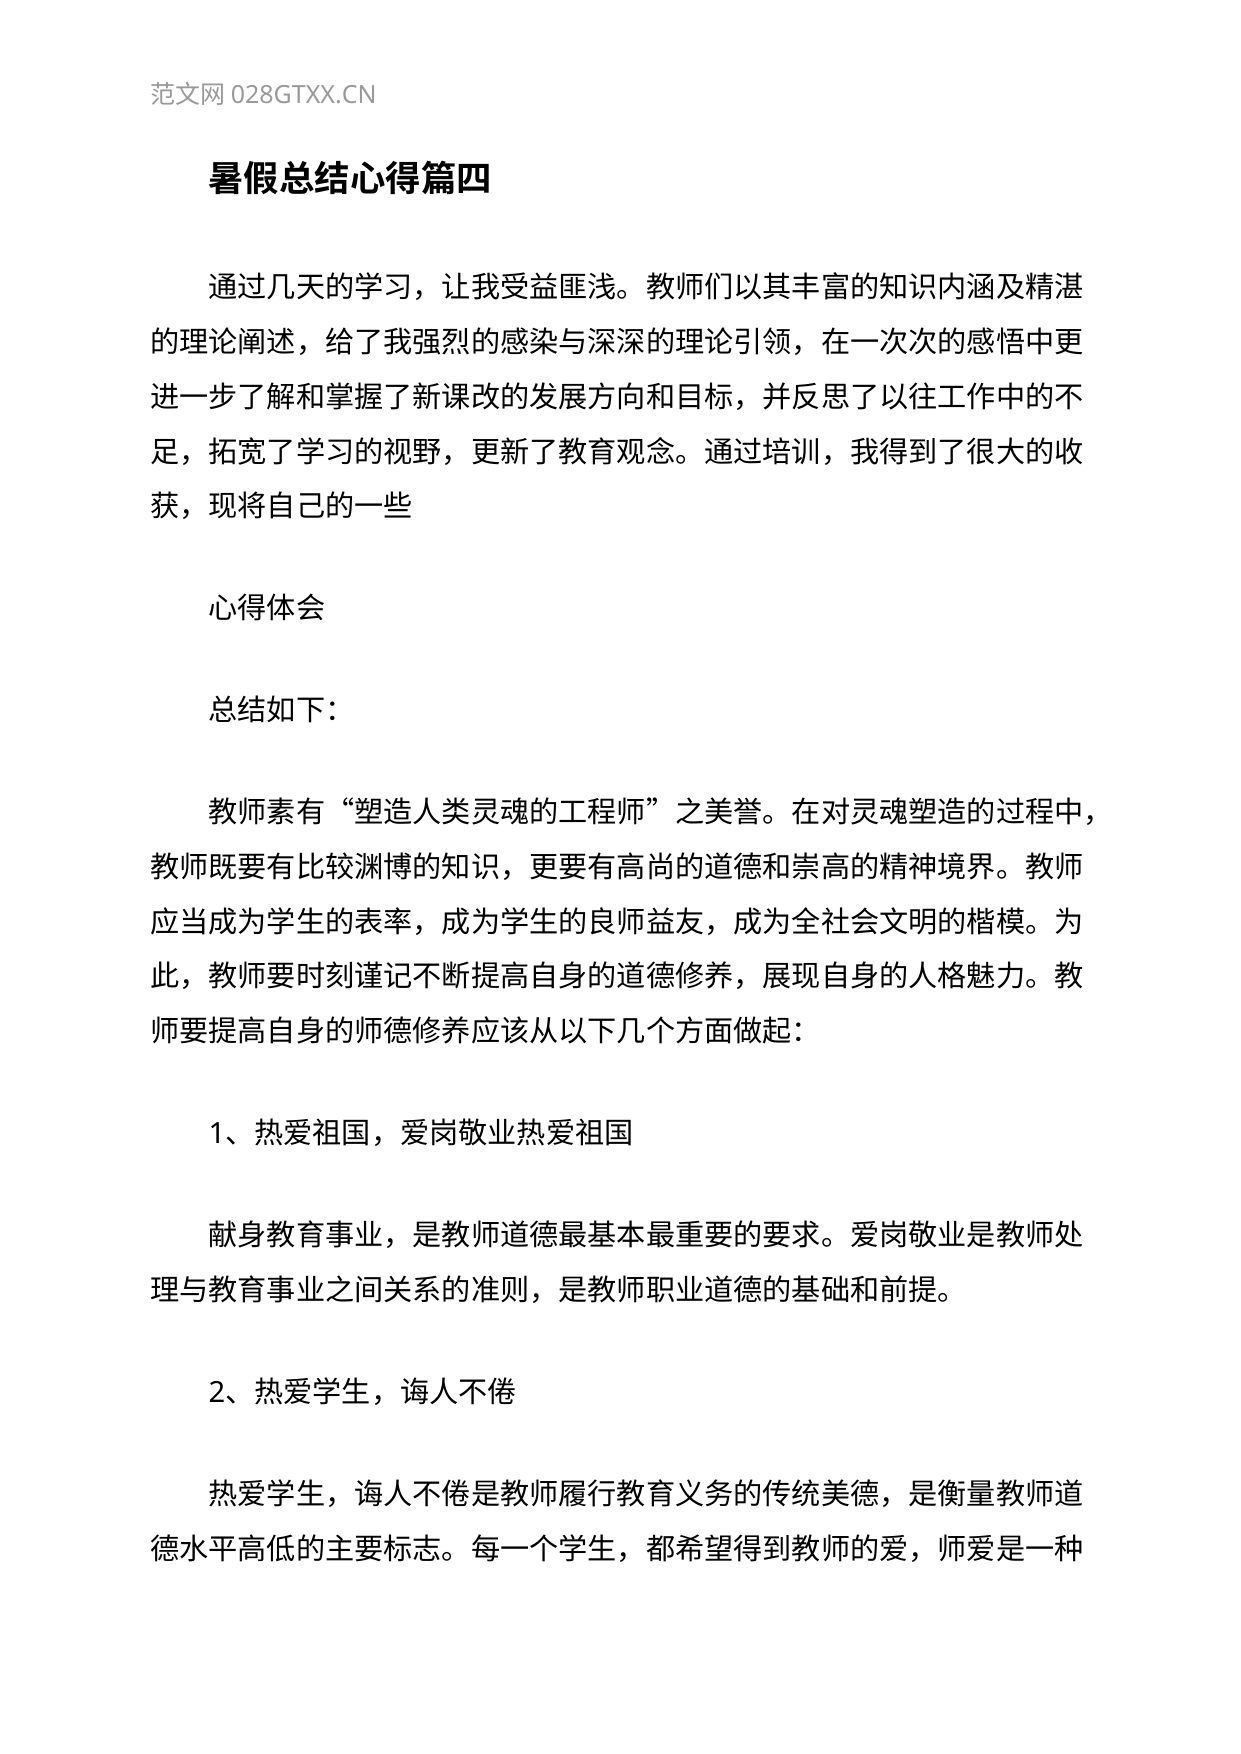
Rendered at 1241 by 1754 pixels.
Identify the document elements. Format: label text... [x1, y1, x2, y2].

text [150, 1470, 1090, 1567]
text 暑假总结心得篇四 [150, 150, 1090, 201]
text 心得体会 [150, 585, 1090, 627]
text 通过几天的学习，让我受益匪浅。教师们以其丰富的知识内涵及精湛的理论阐述，给了我强烈的感染与深深的理论引领，在一次次的感悟中更进一步了解和掌握了新课改的发展方向和目标，并反思了以往工作中的不足，拓宽了学习的视野，更新了教育观念。通过培训，我得到了很大的收获，现将自己的一些 [150, 263, 1090, 525]
text 1、热爱祖国，爱岗敬业热爱祖国 [150, 1110, 1090, 1152]
text 2、热爱学生，诲人不倦 [150, 1368, 1090, 1411]
text 教师素有“塑造人类灵魂的工程师”之美誉。在对灵魂塑造的过程中，教师既要有比较渊博的知识，更要有高尚的道德和崇高的精神境界。教师应当成为学生的表率，成为学生的良师益友，成为全社会文明的楷模。为此，教师要时刻谨记不断提高自身的道德修养，展现自身的人格魅力。教师要提高自身的师德修养应该从以下几个方面做起： [150, 788, 1090, 1050]
text 总结如下： [150, 687, 1090, 729]
text 献身教育事业，是教师道德最基本最重要的要求。爱岗敬业是教师处理与教育事业之间关系的准则，是教师职业道德的基础和前提。 [150, 1212, 1090, 1309]
